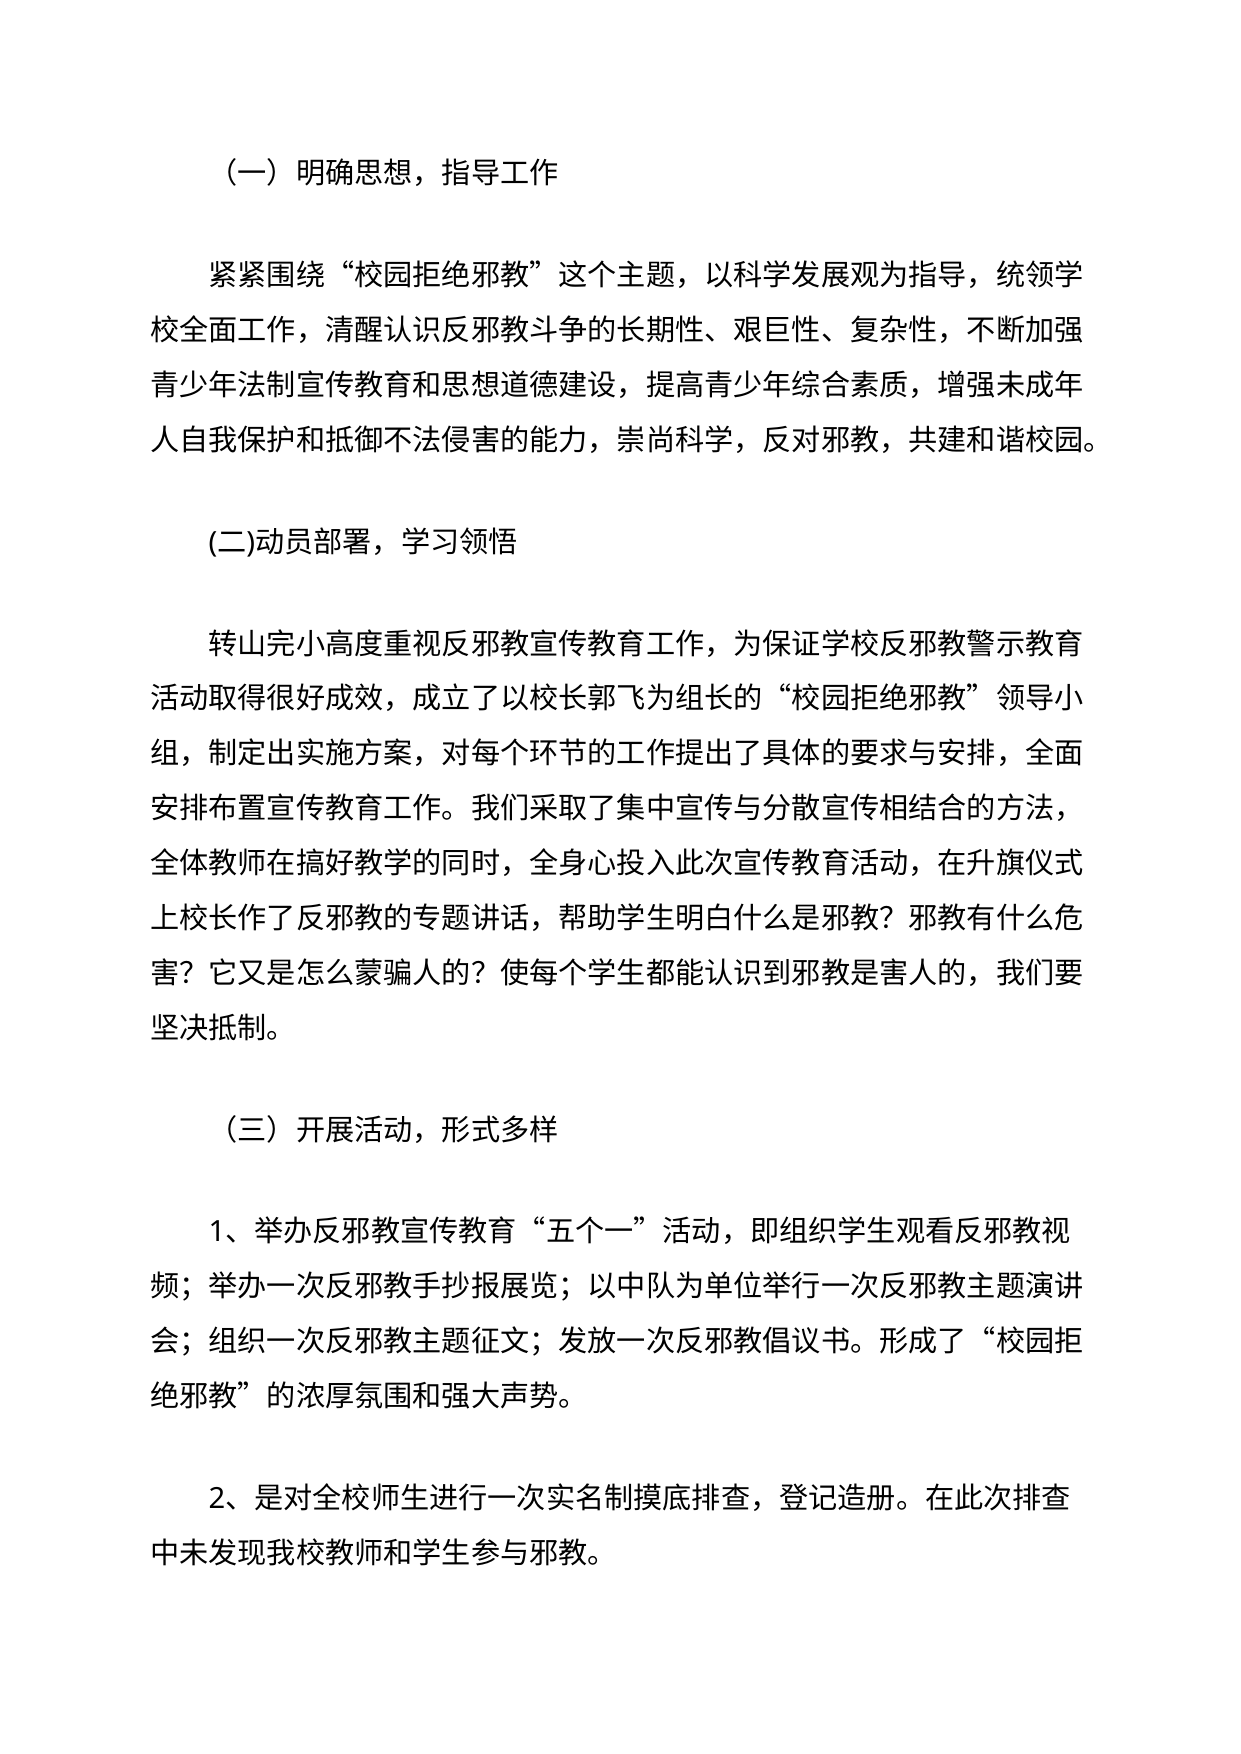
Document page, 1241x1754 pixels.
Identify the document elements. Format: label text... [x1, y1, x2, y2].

text (二)动员部署，学习领悟 [150, 518, 1090, 561]
text （三）开展活动，形式多样 [150, 1106, 1090, 1148]
text 转山完小高度重视反邪教宣传教育工作，为保证学校反邪教警示教育活动取得很好成效，成立了以校长郭飞为组长的“校园拒绝邪教”领导小组，制定出实施方案，对每个环节的工作提出了具体的要求与安排，全面安排布置宣传教育工作。我们采取了集中宣传与分散宣传相结合的方法，全体教师在搞好教学的同时，全身心投入此次宣传教育活动，在升旗仪式上校长作了反邪教的专题讲话，帮助学生明白什么是邪教？邪教有什么危害？它又是怎么蒙骗人的？使每个学生都能认识到邪教是害人的，我们要坚决抵制。 [150, 620, 1090, 1047]
text 紧紧围绕“校园拒绝邪教”这个主题，以科学发展观为指导，统领学校全面工作，清醒认识反邪教斗争的长期性、艰巨性、复杂性，不断加强青少年法制宣传教育和思想道德建设，提高青少年综合素质，增强未成年人自我保护和抵御不法侵害的能力，崇尚科学，反对邪教，共建和谐校园。 [150, 252, 1090, 459]
text 2、是对全校师生进行一次实名制摸底排查，登记造册。在此次排查中未发现我校教师和学生参与邪教。 [150, 1474, 1090, 1572]
text 1、举办反邪教宣传教育“五个一”活动，即组织学生观看反邪教视频；举办一次反邪教手抄报展览；以中队为单位举行一次反邪教主题演讲会；组织一次反邪教主题征文；发放一次反邪教倡议书。形成了“校园拒绝邪教”的浓厚氛围和强大声势。 [150, 1208, 1090, 1415]
text （一）明确思想，指导工作 [150, 150, 1090, 192]
